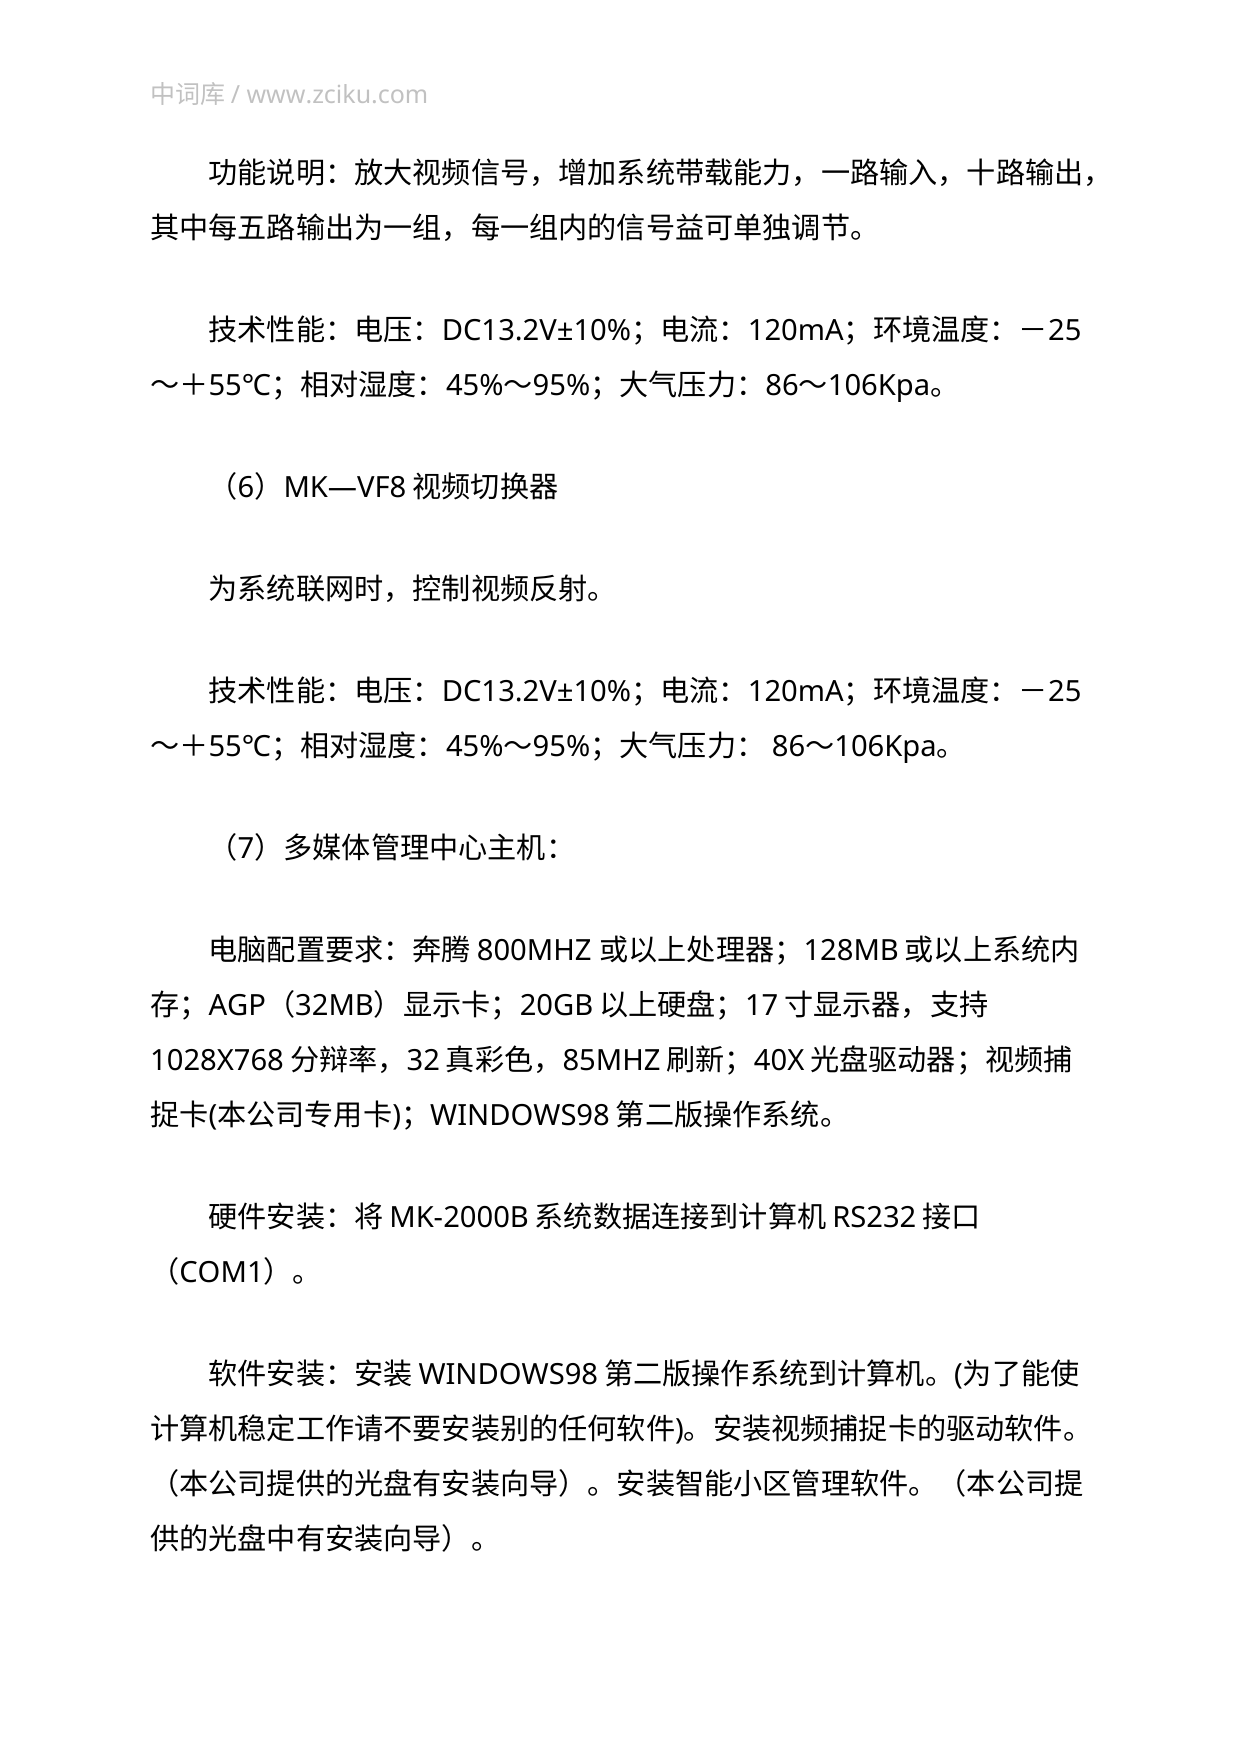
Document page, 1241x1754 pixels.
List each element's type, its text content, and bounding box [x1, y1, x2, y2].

text 技术性能：电压：DC13.2V±10%；电流：120mA；环境温度：－25～＋55℃；相对湿度：45%～95%；大气压力：86～106Kpa。 [150, 307, 1090, 404]
text （7）多媒体管理中心主机： [150, 824, 1090, 867]
text 技术性能：电压：DC13.2V±10%；电流：120mA；环境温度：－25～＋55℃；相对湿度：45%～95%；大气压力： 86～106Kpa。 [150, 667, 1090, 765]
text 为系统联网时，控制视频反射。 [150, 566, 1090, 608]
text 硬件安装：将MK-2000B系统数据连接到计算机RS232接口（COM1）。 [150, 1193, 1090, 1291]
text 软件安装：安装WINDOWS98第二版操作系统到计算机。(为了能使计算机稳定工作请不要安装别的任何软件)。安装视频捕捉卡的驱动软件。（本公司提供的光盘有安装向导）。安装智能小区管理软件。（本公司提供的光盘中有安装向导）。 [150, 1350, 1090, 1557]
text 功能说明：放大视频信号，增加系统带载能力，一路输入，十路输出，其中每五路输出为一组，每一组内的信号益可单独调节。 [150, 150, 1090, 247]
text 电脑配置要求：奔腾800MHZ 或以上处理器；128MB或以上系统内存；AGP（32MB）显示卡；20GB以上硬盘；17寸显示器，支持1028X768分辩率，32真彩色，85MHZ刷新；40X光盘驱动器；视频捕捉卡(本公司专用卡)；WINDOWS98第二版操作系统。 [150, 926, 1090, 1134]
text （6）MK—VF8视频切换器 [150, 464, 1090, 506]
